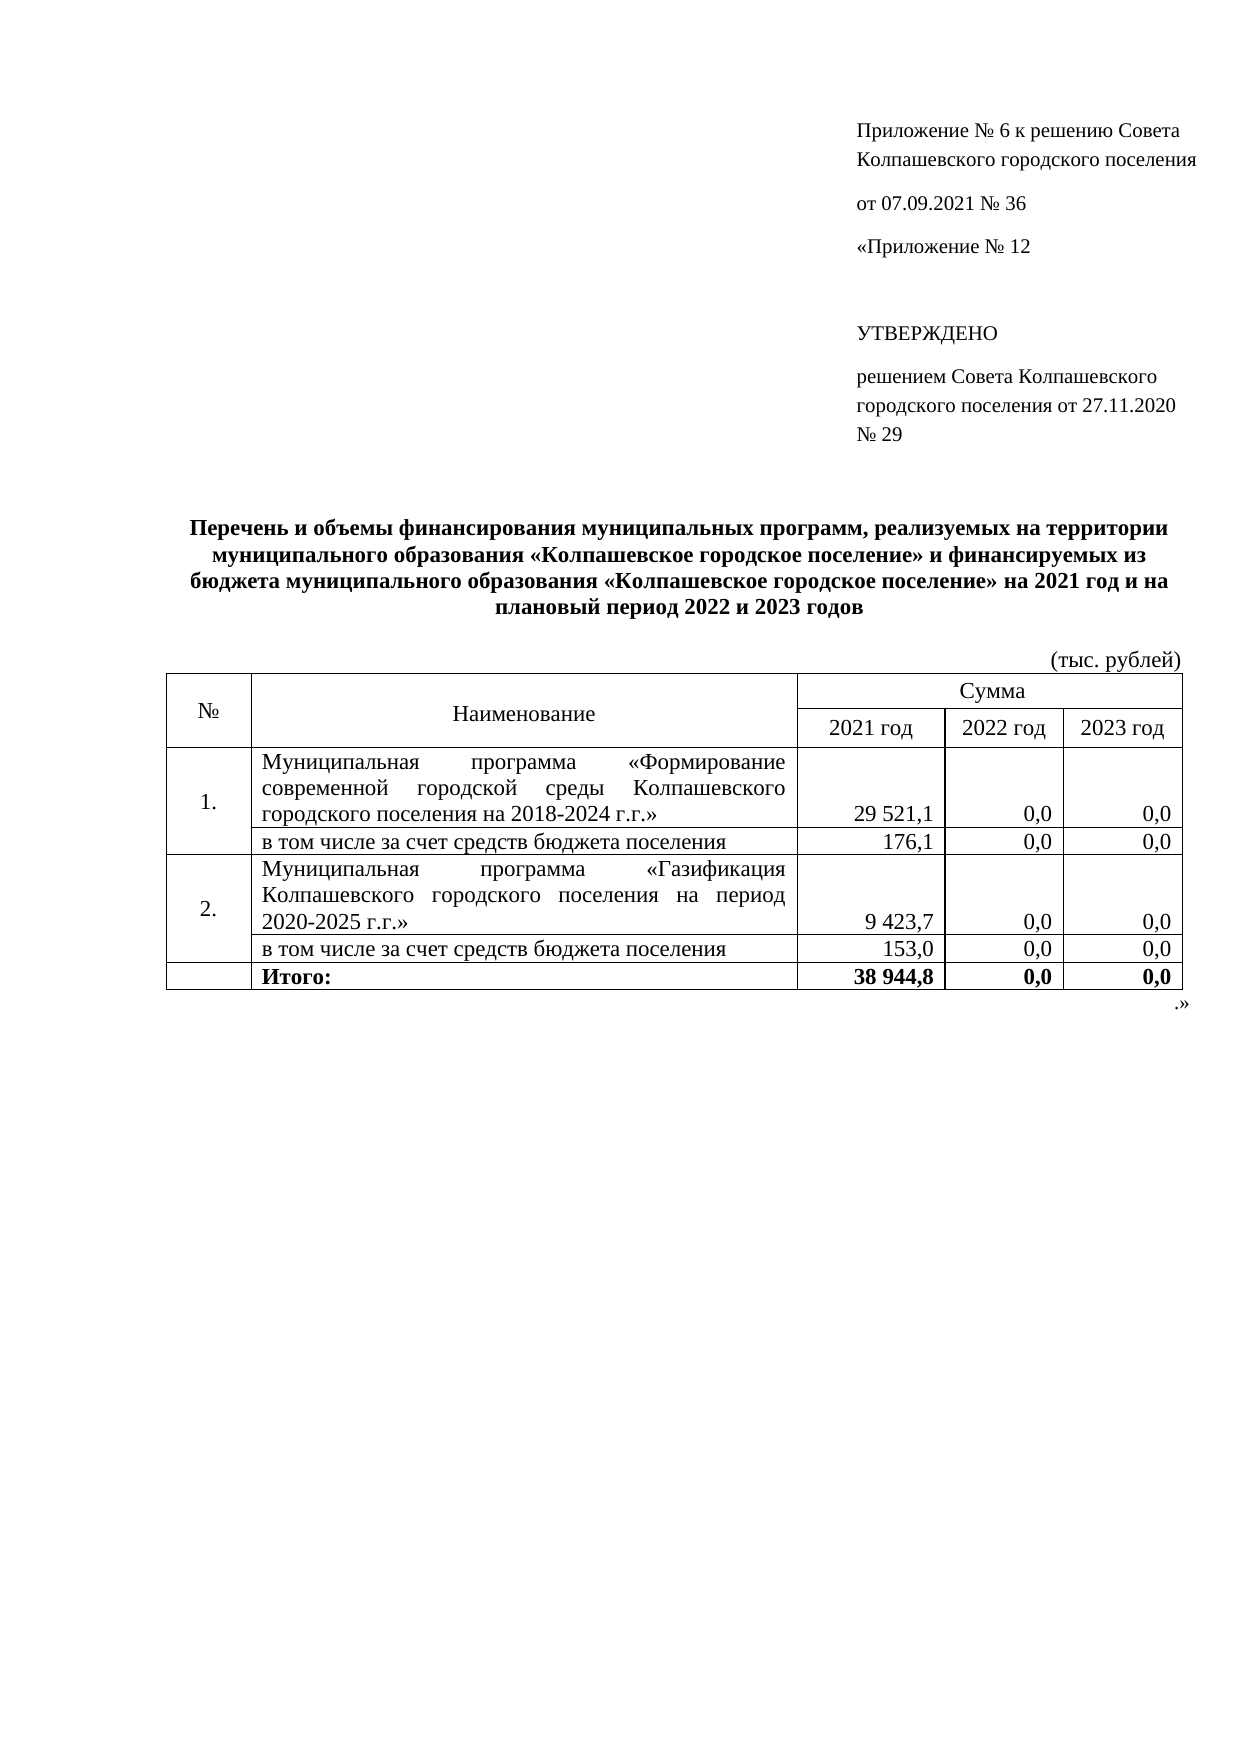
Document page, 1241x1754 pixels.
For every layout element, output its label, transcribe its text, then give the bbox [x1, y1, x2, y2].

text (тыс. рублей) [177, 646, 1181, 672]
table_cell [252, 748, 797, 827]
text Перечень и объемы финансирования муниципальных программ, реализуемых на территории муниципального образования «Колпашевское городское поселение» и финансируемых из бюджета муниципального образования «Колпашевское городское поселение» на 2021 год и на плановый период 2022 и 2023 годов [177, 514, 1181, 620]
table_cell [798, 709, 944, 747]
text .» [856, 990, 1189, 1014]
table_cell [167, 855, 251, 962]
text от 07.09.2021 № 36 [856, 190, 1201, 214]
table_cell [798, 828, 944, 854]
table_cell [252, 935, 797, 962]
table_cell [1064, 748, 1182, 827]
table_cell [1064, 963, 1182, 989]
text решением Совета Колпашевского городского поселения от 27.11.2020 № 29 [856, 364, 1181, 446]
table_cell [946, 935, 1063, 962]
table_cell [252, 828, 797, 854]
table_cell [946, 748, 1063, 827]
text УТВЕРЖДЕНО [856, 321, 1181, 345]
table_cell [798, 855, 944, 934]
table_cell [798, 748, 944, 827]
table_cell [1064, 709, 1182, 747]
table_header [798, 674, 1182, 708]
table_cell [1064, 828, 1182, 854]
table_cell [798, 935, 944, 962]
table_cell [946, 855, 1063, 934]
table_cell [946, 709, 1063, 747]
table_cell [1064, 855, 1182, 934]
text Приложение № 6 к решению Совета Колпашевского городского поселения [856, 118, 1201, 171]
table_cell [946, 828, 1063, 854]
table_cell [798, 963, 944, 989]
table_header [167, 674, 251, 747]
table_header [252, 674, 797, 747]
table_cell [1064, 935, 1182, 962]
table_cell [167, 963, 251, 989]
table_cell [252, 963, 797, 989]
text «Приложение № 12 [856, 234, 1181, 258]
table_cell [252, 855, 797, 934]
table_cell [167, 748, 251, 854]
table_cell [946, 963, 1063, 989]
